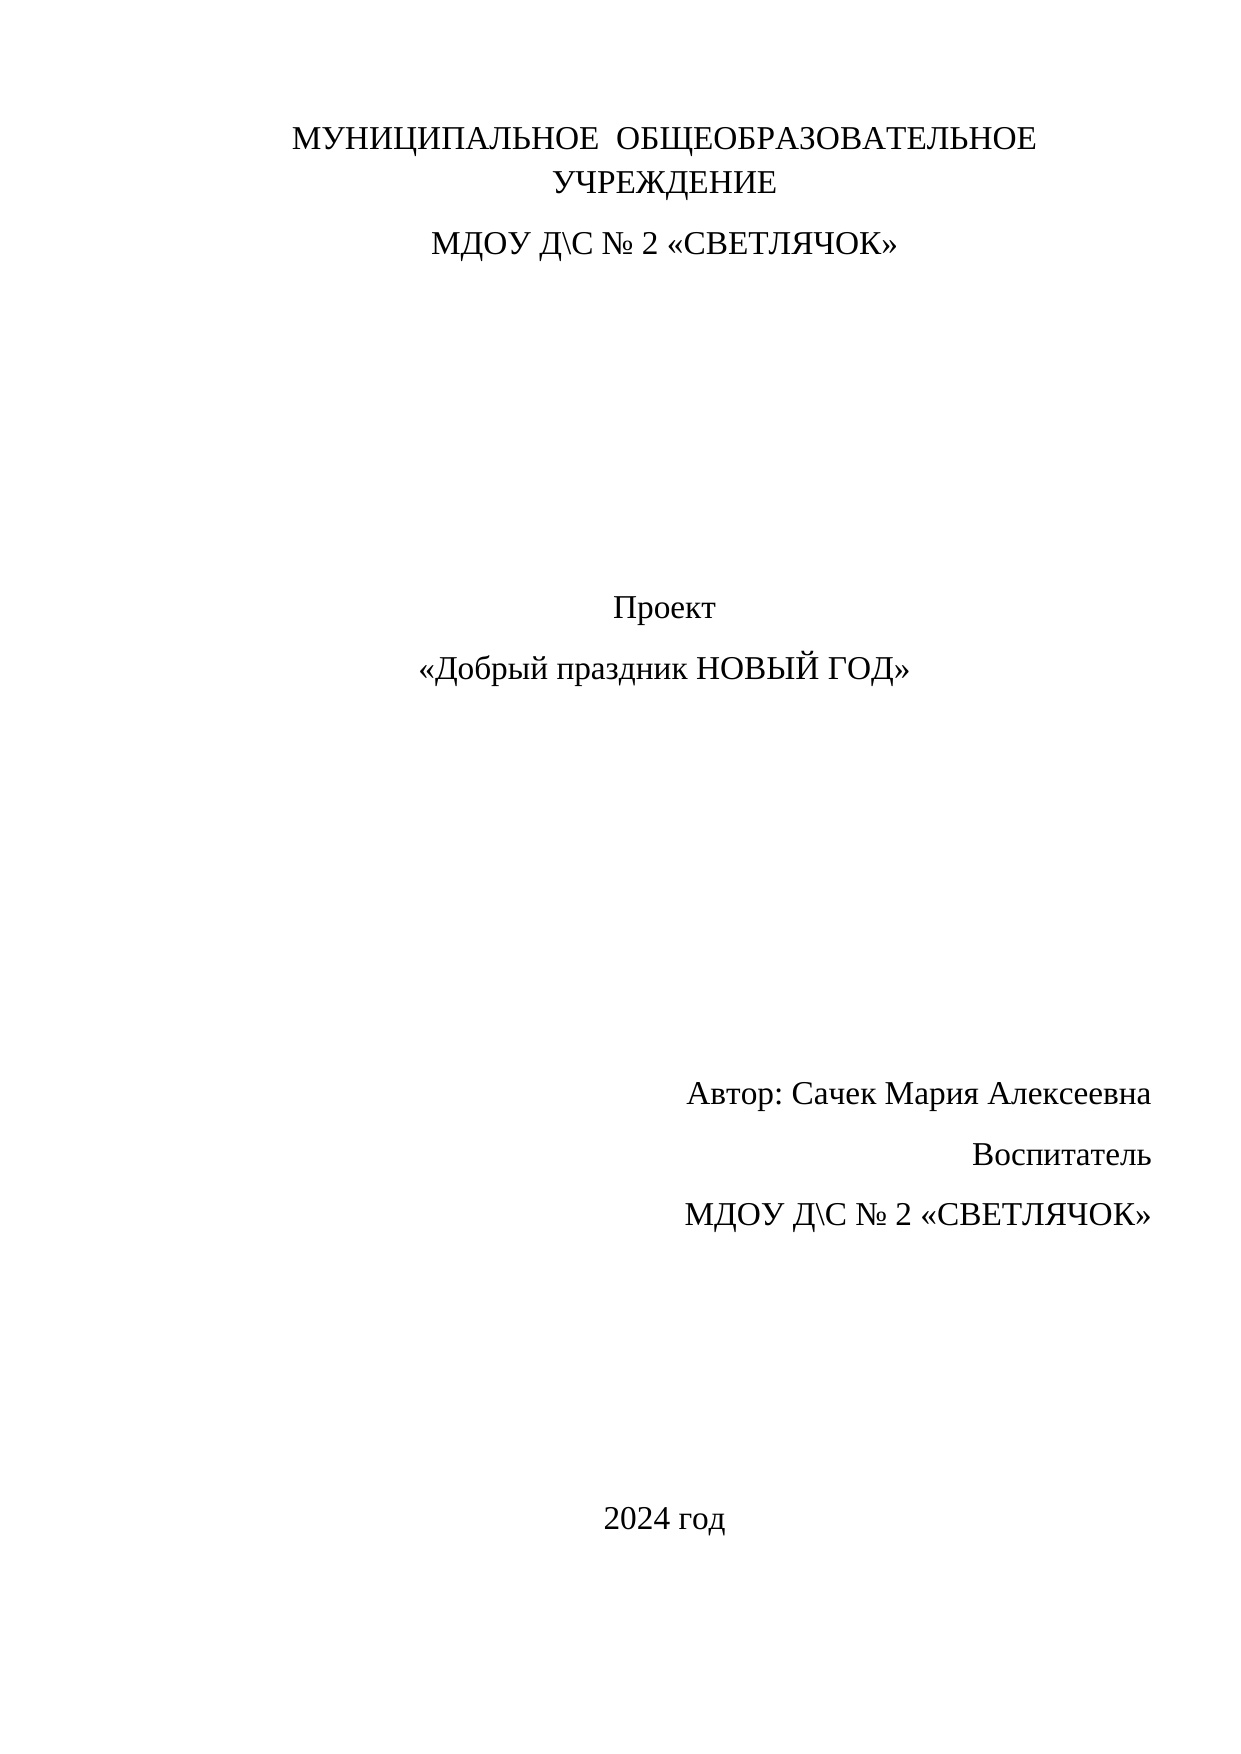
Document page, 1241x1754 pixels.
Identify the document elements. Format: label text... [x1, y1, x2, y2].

text МДОУ Д\С № 2 «СВЕТЛЯЧОК» [177, 223, 1152, 261]
text МУНИЦИПАЛЬНОЕ ОБЩЕОБРАЗОВАТЕЛЬНОЕ УЧРЕЖДЕНИЕ [177, 118, 1152, 201]
text Автор: Сачек Мария Алексеевна [177, 1073, 1152, 1111]
text «Добрый праздник НОВЫЙ ГОД» [177, 648, 1152, 686]
text Воспитатель [177, 1134, 1152, 1172]
text Проект [177, 587, 1152, 626]
text 2024 год [177, 1498, 1152, 1537]
text МДОУ Д\С № 2 «СВЕТЛЯЧОК» [177, 1194, 1152, 1233]
